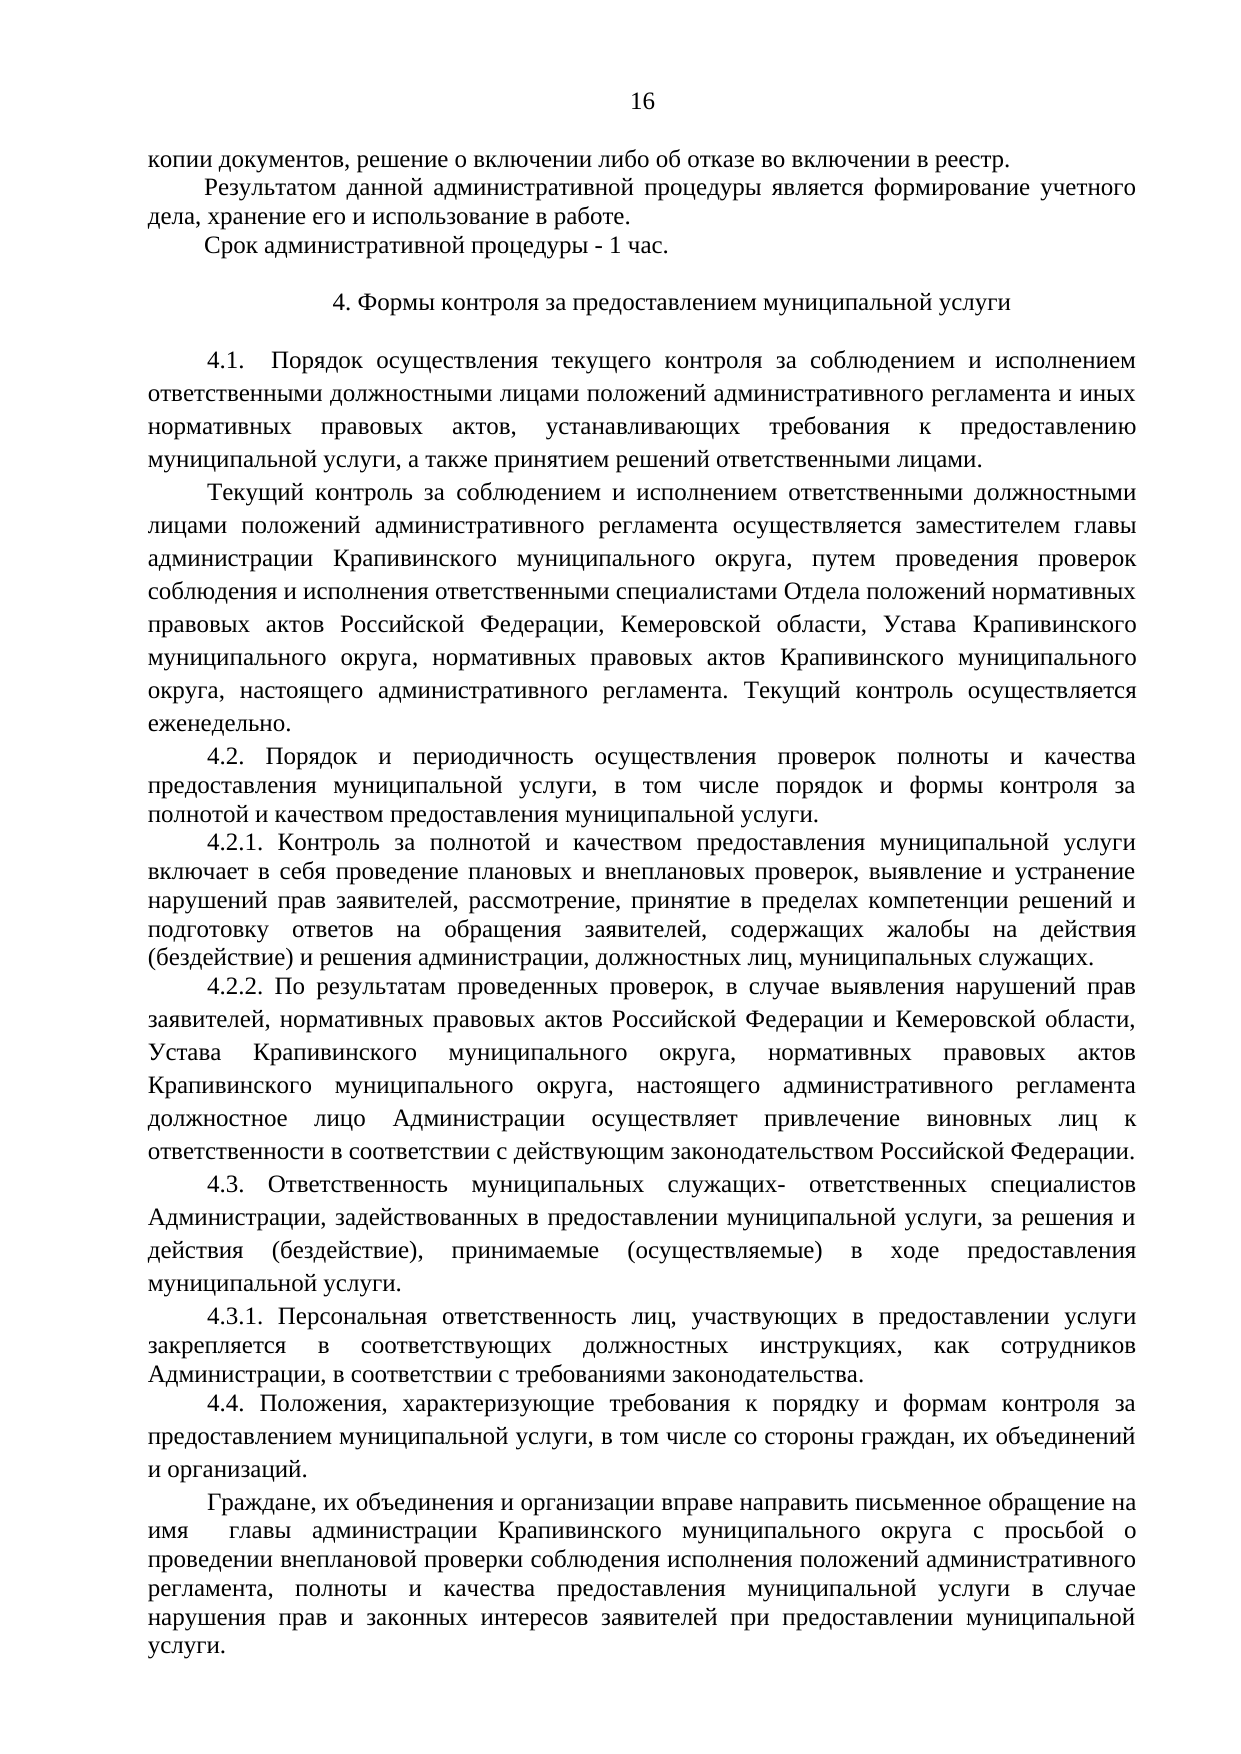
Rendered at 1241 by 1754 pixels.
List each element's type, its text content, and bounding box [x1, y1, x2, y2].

text Срок административной процедуры - 1 час. [148, 230, 1137, 259]
text 4.3.1. Персональная ответственность лиц, участвующих в предоставлении услуги закрепляется в соответствующих должностных инструкциях, как сотрудников Администрации, в соответствии с требованиями законодательства. [148, 1301, 1137, 1388]
list 4.1. Порядок осуществления текущего контроля за соблюдением и исполнением ответственными должностными лицами положений административного регламента и иных нормативных правовых актов, устанавливающих требования к предоставлению муниципальной услуги, а также принятием решений ответственными лицами. [148, 345, 1137, 473]
text Результатом данной административной процедуры является формирование учетного дела, хранение его и использование в работе. [148, 172, 1137, 230]
text Текущий контроль за соблюдением и исполнением ответственными должностными лицами положений административного регламента осуществляется заместителем главы администрации Крапивинского муниципального округа, путем проведения проверок соблюдения и исполнения ответственными специалистами Отдела положений нормативных правовых актов Российской Федерации, Кемеровской области, Устава Крапивинского муниципального округа, нормативных правовых актов Крапивинского муниципального округа, настоящего административного регламента. Текущий контроль осуществляется еженедельно. [148, 477, 1137, 737]
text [148, 144, 1137, 172]
list 4.3. Ответственность муниципальных служащих- ответственных специалистов Администрации, задействованных в предоставлении муниципальной услуги, за решения и действия (бездействие), принимаемые (осуществляемые) в ходе предоставления муниципальной услуги. [148, 1169, 1137, 1297]
text 4.2.1. Контроль за полнотой и качеством предоставления муниципальной услуги включает в себя проведение плановых и внеплановых проверок, выявление и устранение нарушений прав заявителей, рассмотрение, принятие в пределах компетенции решений и подготовку ответов на обращения заявителей, содержащих жалобы на действия (бездействие) и решения администрации, должностных лиц, муниципальных служащих. [148, 827, 1137, 971]
text 4.2. Порядок и периодичность осуществления проверок полноты и качества предоставления муниципальной услуги, в том числе порядок и формы контроля за полнотой и качеством предоставления муниципальной услуги. [148, 741, 1137, 827]
text 4. Формы контроля за предоставлением муниципальной услуги [148, 287, 1137, 316]
text Граждане, их объединения и организации вправе направить письменное обращение на имя главы администрации Крапивинского муниципального округа с просьбой о проведении внеплановой проверки соблюдения исполнения положений административного регламента, полноты и качества предоставления муниципальной услуги в случае нарушения прав и законных интересов заявителей при предоставлении муниципальной услуги. [148, 1487, 1137, 1659]
list 4.4. Положения, характеризующие требования к порядку и формам контроля за предоставлением муниципальной услуги, в том числе со стороны граждан, их объединений и организаций. [148, 1388, 1137, 1482]
text 4.2.2. По результатам проведенных проверок, в случае выявления нарушений прав заявителей, нормативных правовых актов Российской Федерации и Кемеровской области, Устава Крапивинского муниципального округа, нормативных правовых актов Крапивинского муниципального округа, настоящего административного регламента должностное лицо Администрации осуществляет привлечение виновных лиц к ответственности в соответствии с действующим законодательством Российской Федерации. [148, 971, 1137, 1165]
